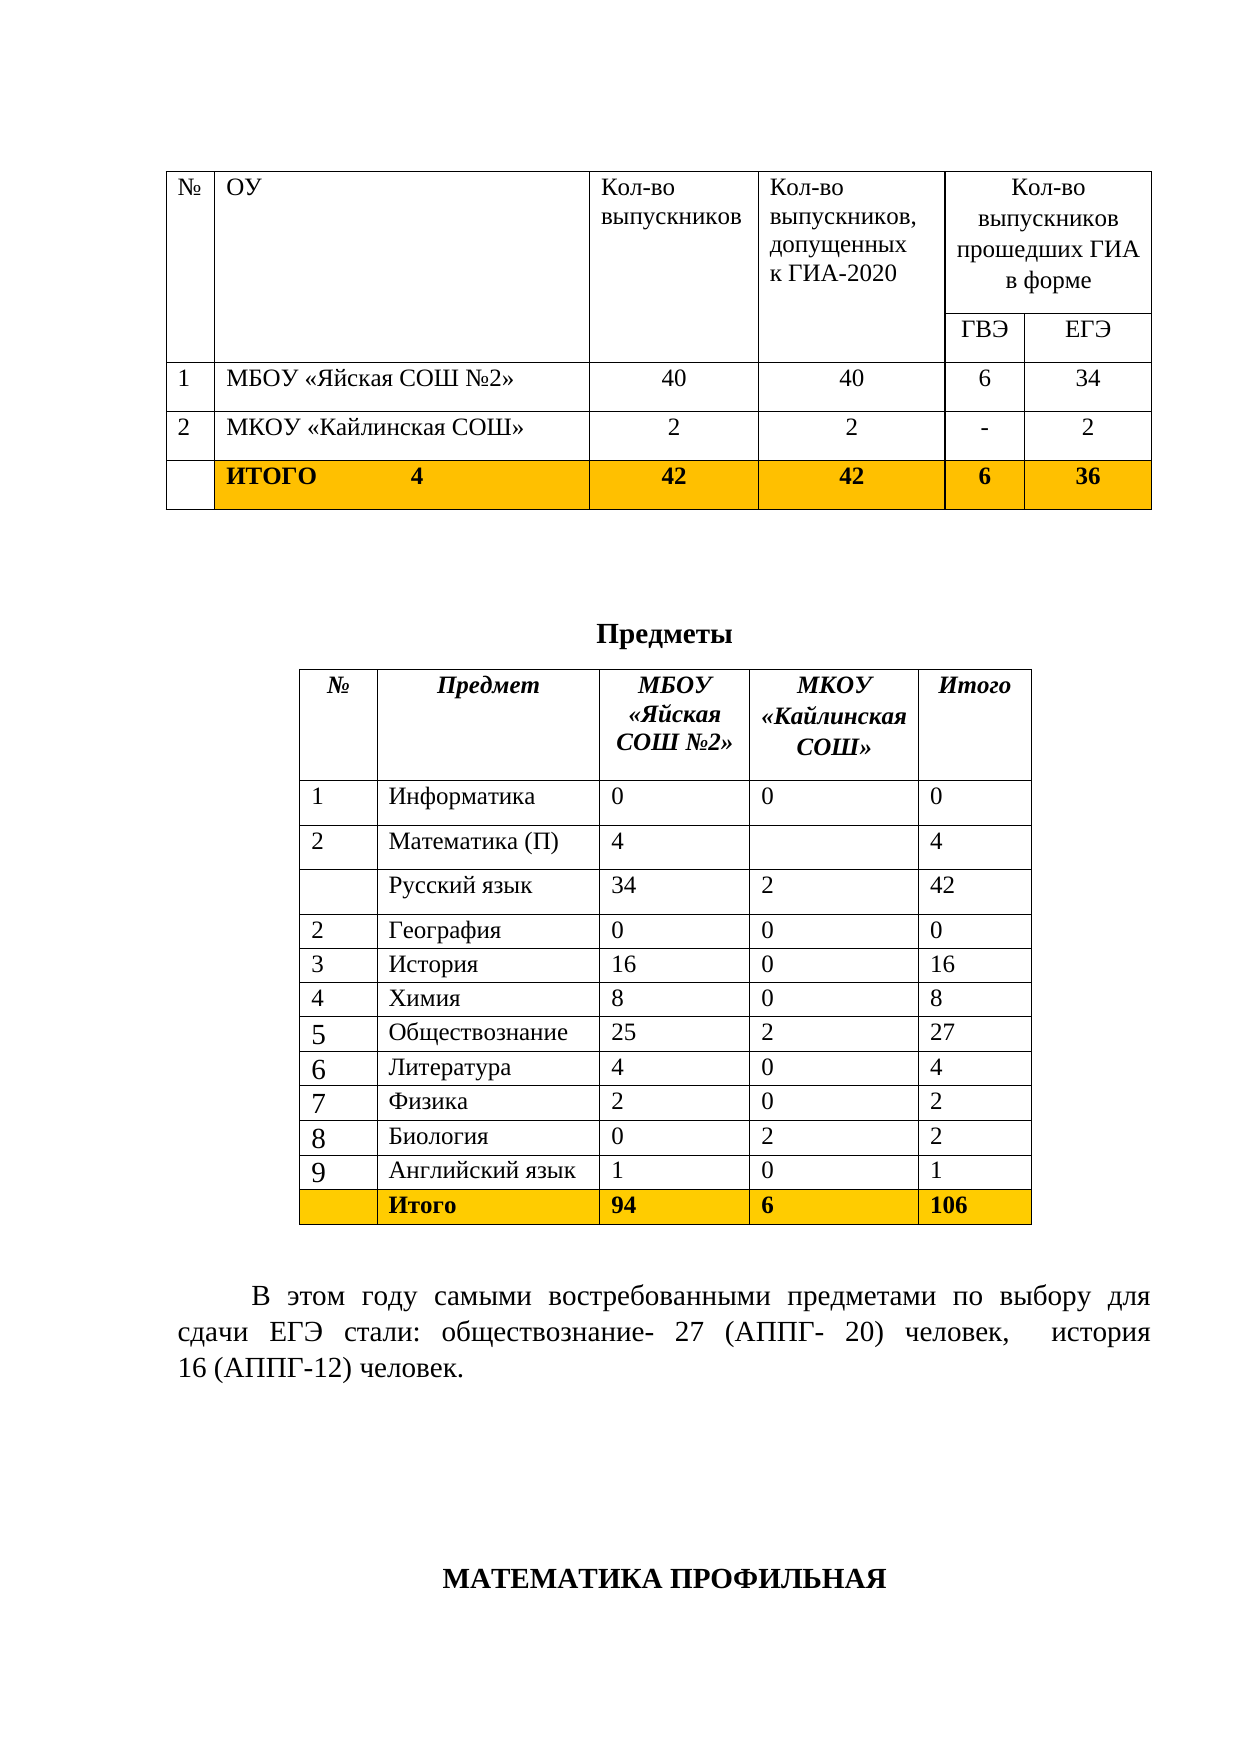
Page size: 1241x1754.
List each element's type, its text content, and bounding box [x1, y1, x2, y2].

table_cell 9 [300, 1156, 377, 1189]
table_cell 40 [759, 363, 944, 411]
table_cell 16 [600, 949, 749, 982]
table_cell 0 [600, 781, 749, 825]
table_cell 6 [300, 1052, 377, 1085]
table_cell 2 [600, 1086, 749, 1120]
table_cell 40 [590, 363, 758, 411]
table_cell [300, 870, 377, 914]
table_cell 8 [600, 983, 749, 1016]
table_cell Итого [378, 1190, 599, 1224]
table_cell Литература [378, 1052, 599, 1085]
table_cell 2 [1025, 412, 1151, 460]
table_header Кол-во выпускников, допущенных к ГИА-2020 [759, 172, 944, 362]
table_cell 2 [919, 1086, 1031, 1120]
table_cell 42 [590, 461, 758, 509]
table_cell 0 [750, 949, 918, 982]
table_cell 106 [919, 1190, 1031, 1224]
table_cell 4 [300, 983, 377, 1016]
table_cell 94 [600, 1190, 749, 1224]
table_cell 1 [300, 781, 377, 825]
table_cell 2 [750, 1017, 918, 1051]
table_cell 2 [590, 412, 758, 460]
table_cell 6 [946, 363, 1024, 411]
table_cell ИТОГО 4 [215, 461, 589, 509]
table_header ОУ [215, 172, 589, 362]
table_cell 0 [750, 915, 918, 948]
table_cell 0 [750, 1052, 918, 1085]
table_cell 34 [1025, 363, 1151, 411]
table_cell Русский язык [378, 870, 599, 914]
table_cell Биология [378, 1121, 599, 1154]
table_cell Английский язык [378, 1156, 599, 1189]
table_header Кол-во выпускников [590, 172, 758, 362]
table_cell Химия [378, 983, 599, 1016]
table_cell История [378, 949, 599, 982]
text В этом году самыми востребованными предметами по выбору для сдачи ЕГЭ стали: обществознание- 27 (АППГ- 20) человек, история 16 (АППГ-12) человек. [177, 1278, 1152, 1383]
table_cell 4 [600, 1052, 749, 1085]
table_cell 2 [919, 1121, 1031, 1154]
table_header № [167, 172, 214, 362]
table_cell МКОУ «Кайлинская СОШ» [215, 412, 589, 460]
table_cell 4 [919, 1052, 1031, 1085]
table_cell 1 [600, 1156, 749, 1189]
table_header МКОУ «Кайлинская СОШ» [750, 670, 918, 780]
table_cell 0 [750, 983, 918, 1016]
table_cell 1 [167, 363, 214, 411]
table_cell 2 [300, 915, 377, 948]
table_header Предмет [378, 670, 599, 780]
table_cell 4 [919, 826, 1031, 869]
table_cell 1 [919, 1156, 1031, 1189]
table_cell 42 [759, 461, 944, 509]
table_cell МБОУ «Яйская СОШ №2» [215, 363, 589, 411]
table_cell Математика (П) [378, 826, 599, 869]
table_header МБОУ «Яйская СОШ №2» [600, 670, 749, 780]
table_cell 0 [600, 915, 749, 948]
table_cell 16 [919, 949, 1031, 982]
table_cell 2 [750, 870, 918, 914]
table_cell 34 [600, 870, 749, 914]
table_cell ЕГЭ [1025, 314, 1151, 362]
table_cell - [946, 412, 1024, 460]
table_cell 27 [919, 1017, 1031, 1051]
table_cell 2 [759, 412, 944, 460]
table_cell 6 [750, 1190, 918, 1224]
table_cell 4 [600, 826, 749, 869]
table_cell [300, 1190, 377, 1224]
table_cell ГВЭ [946, 314, 1024, 362]
table_cell 8 [919, 983, 1031, 1016]
table_cell 42 [919, 870, 1031, 914]
table_cell 2 [300, 826, 377, 869]
table_header Итого [919, 670, 1031, 780]
table_header № [300, 670, 377, 780]
table_cell 5 [300, 1017, 377, 1051]
table_cell [167, 461, 214, 509]
table_cell 3 [300, 949, 377, 982]
table_header Кол-во выпускников прошедших ГИА в форме [946, 172, 1151, 313]
table_cell 0 [750, 1156, 918, 1189]
table_cell 8 [300, 1121, 377, 1154]
table_cell География [378, 915, 599, 948]
table_cell Обществознание [378, 1017, 599, 1051]
text МАТЕМАТИКА ПРОФИЛЬНАЯ [177, 1561, 1152, 1595]
text Предметы [177, 616, 1152, 649]
table_cell 6 [946, 461, 1024, 509]
table_cell 0 [919, 781, 1031, 825]
table_cell 0 [750, 781, 918, 825]
table_cell 0 [600, 1121, 749, 1154]
table_cell [750, 826, 918, 869]
table_cell 25 [600, 1017, 749, 1051]
table_cell 0 [919, 915, 1031, 948]
table_cell 0 [750, 1086, 918, 1120]
table_cell 7 [300, 1086, 377, 1120]
table_cell 2 [167, 412, 214, 460]
table_cell Физика [378, 1086, 599, 1120]
table_cell 2 [750, 1121, 918, 1154]
table_cell Информатика [378, 781, 599, 825]
table_cell 36 [1025, 461, 1151, 509]
